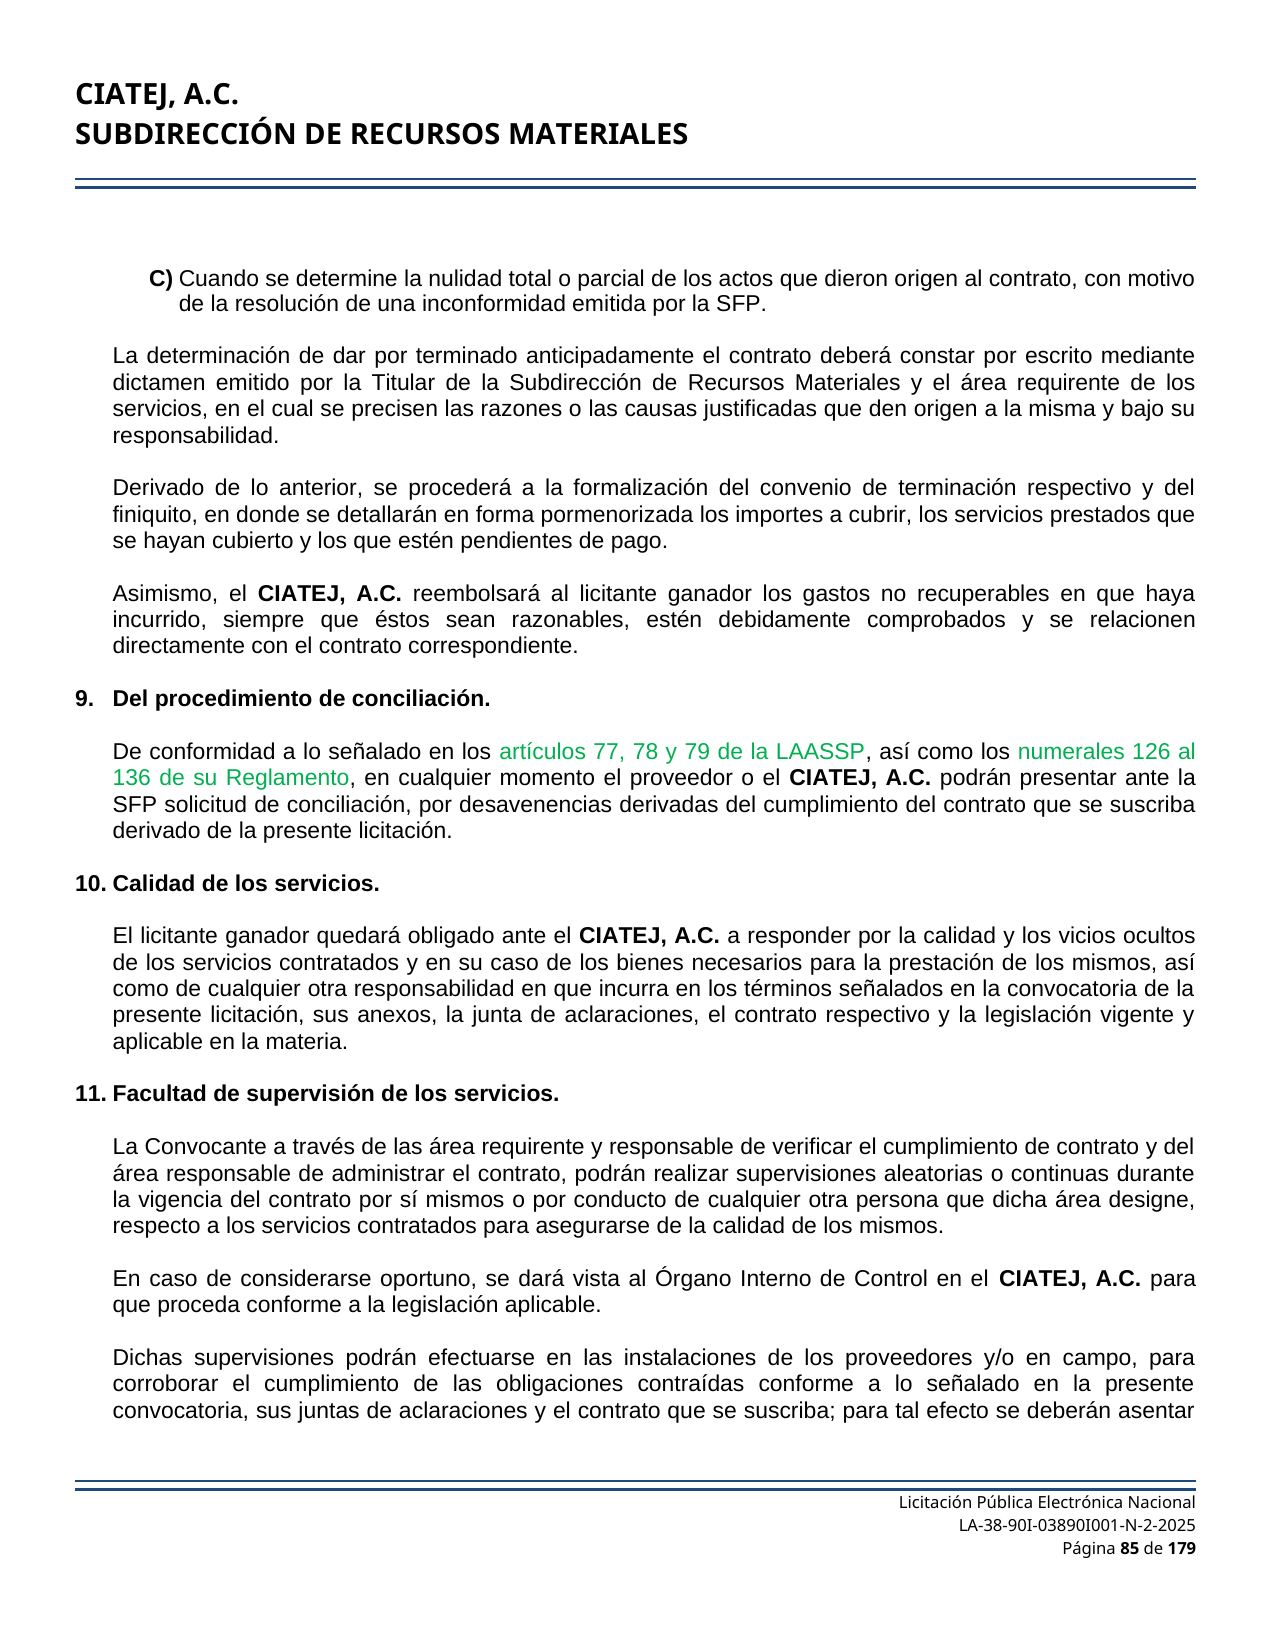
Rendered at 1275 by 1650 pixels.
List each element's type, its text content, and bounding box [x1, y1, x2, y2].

list Facultad de supervisión de los servicios. [75, 1080, 1196, 1107]
list Calidad de los servicios. [75, 869, 1196, 896]
list El licitante ganador quedará obligado ante el CIATEJ, A.C. a responder por la calidad y los vicios ocultos de los servicios contratados y en su caso de los bienes necesarios para la prestación de los mismos, así como de cualquier otra responsabilidad en que incurra en los términos señalados en la convocatoria de la presente licitación, sus anexos, la junta de aclaraciones, el contrato respectivo y la legislación vigente y aplicable en la materia. [112, 922, 1196, 1054]
list La Convocante a través de las área requirente y responsable de verificar el cumplimiento de contrato y del área responsable de administrar el contrato, podrán realizar supervisiones aleatorias o continuas durante la vigencia del contrato por sí mismos o por conducto de cualquier otra persona que dicha área designe, respecto a los servicios contratados para asegurarse de la calidad de los mismos. [112, 1133, 1196, 1238]
list Cuando se determine la nulidad total o parcial de los actos que dieron origen al contrato, con motivo de la resolución de una inconformidad emitida por la SFP. [149, 266, 1196, 316]
list Asimismo, el CIATEJ, A.C. reembolsará al licitante ganador los gastos no recuperables en que haya incurrido, siempre que éstos sean razonables, estén debidamente comprobados y se relacionen directamente con el contrato correspondiente. [112, 580, 1196, 659]
list Derivado de lo anterior, se procederá a la formalización del convenio de terminación respectivo y del finiquito, en donde se detallarán en forma pormenorizada los importes a cubrir, los servicios prestados que se hayan cubierto y los que estén pendientes de pago. [112, 474, 1196, 553]
list De conformidad a lo señalado en los artículos 77, 78 y 79 de la LAASSP, así como los numerales 126 al 136 de su Reglamento, en cualquier momento el proveedor o el CIATEJ, A.C. podrán presentar ante la SFP solicitud de conciliación, por desavenencias derivadas del cumplimiento del contrato que se suscriba derivado de la presente licitación. [112, 738, 1196, 843]
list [112, 1344, 1196, 1423]
list Del procedimiento de conciliación. [75, 685, 1196, 711]
list En caso de considerarse oportuno, se dará vista al Órgano Interno de Control en el CIATEJ, A.C. para que proceda conforme a la legislación aplicable. [112, 1265, 1196, 1318]
list La determinación de dar por terminado anticipadamente el contrato deberá constar por escrito mediante dictamen emitido por la Titular de la Subdirección de Recursos Materiales y el área requirente de los servicios, en el cual se precisen las razones o las causas justificadas que den origen a la misma y bajo su responsabilidad. [112, 342, 1196, 448]
